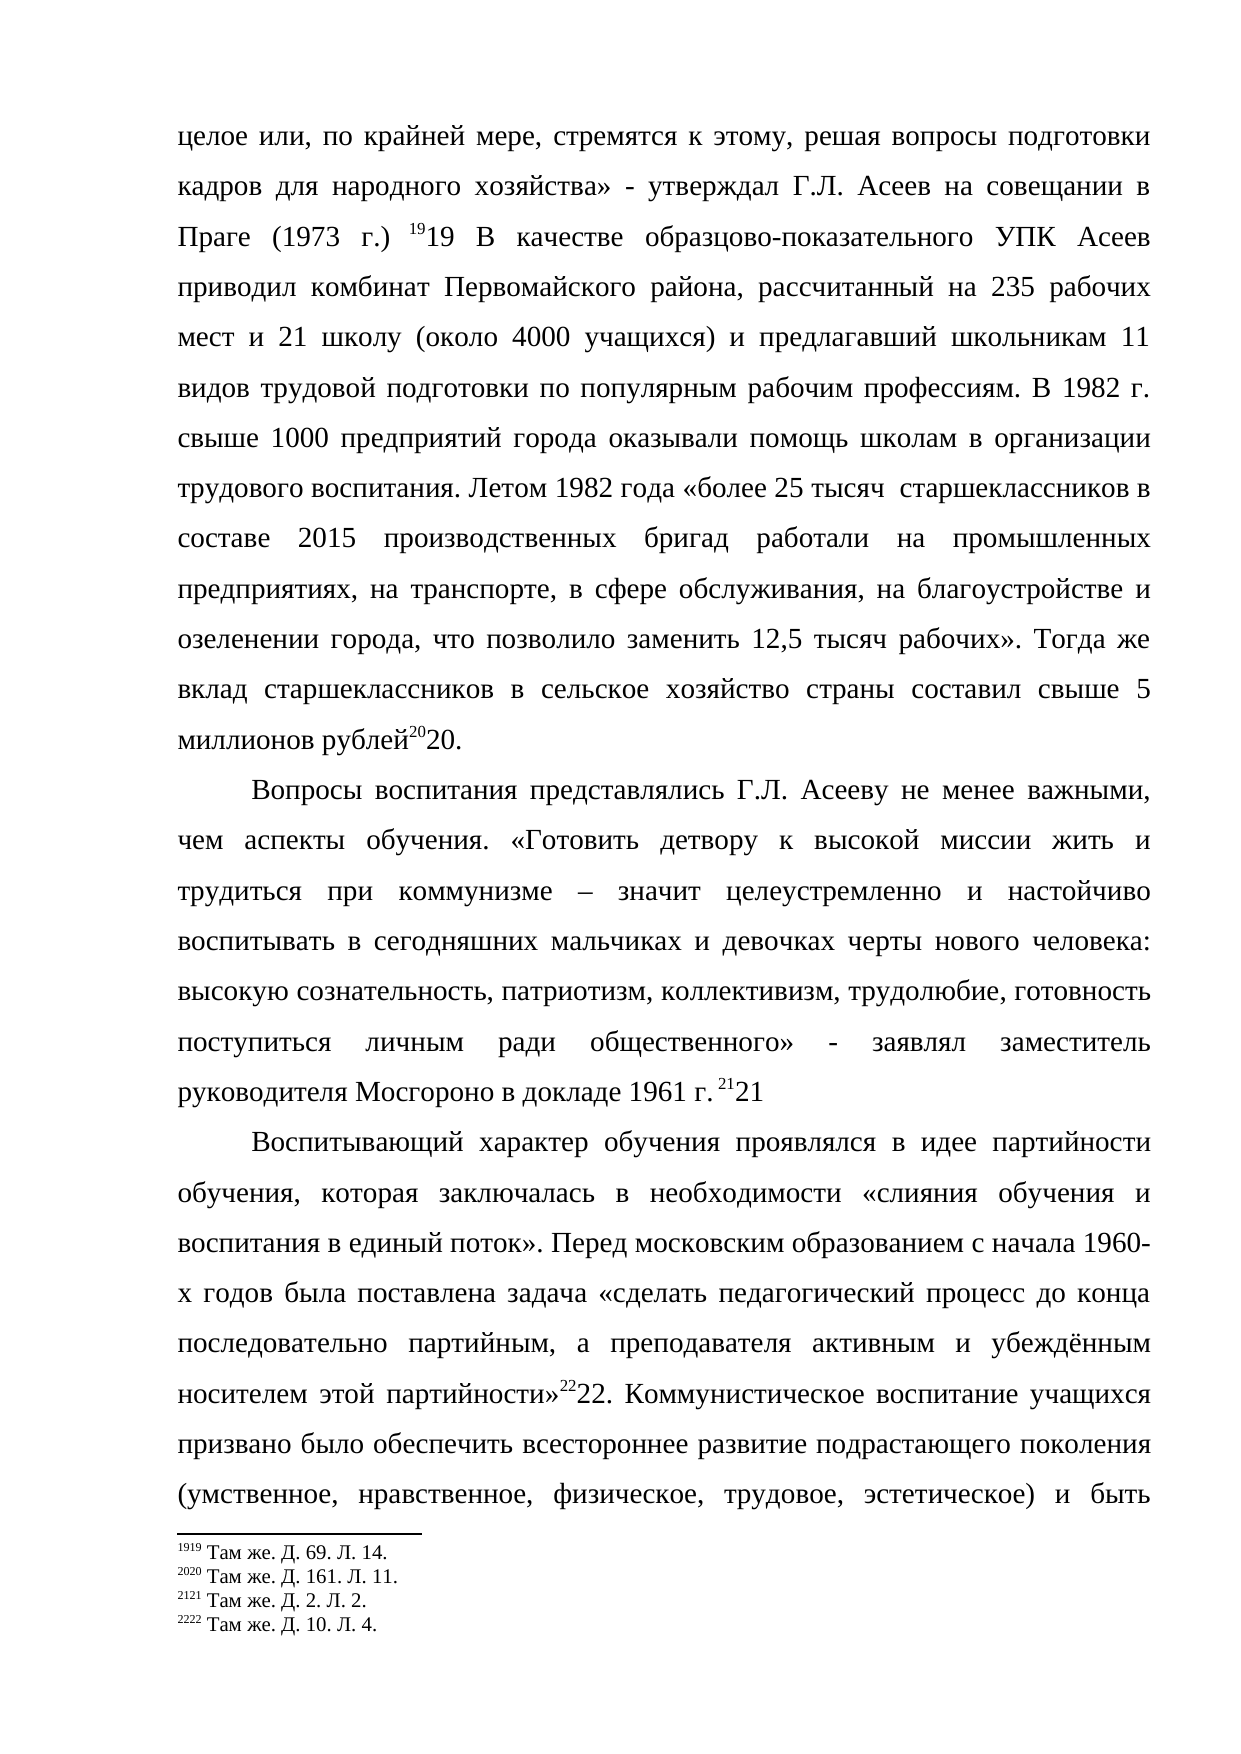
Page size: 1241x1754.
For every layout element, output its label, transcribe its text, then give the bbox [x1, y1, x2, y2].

text Вопросы воспитания представлялись Г.Л. Асееву не менее важными, чем аспекты обучения. «Готовить детвору к высокой миссии жить и трудиться при коммунизме – значит целеустремленно и настойчиво воспитывать в сегодняшних мальчиках и девочках черты нового человека: высокую сознательность, патриотизм, коллективизм, трудолюбие, готовность поступиться личным ради общественного» - заявлял заместитель руководителя Мосгороно в докладе . 21 [177, 772, 1152, 1108]
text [177, 1124, 1152, 1510]
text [177, 118, 1152, 755]
